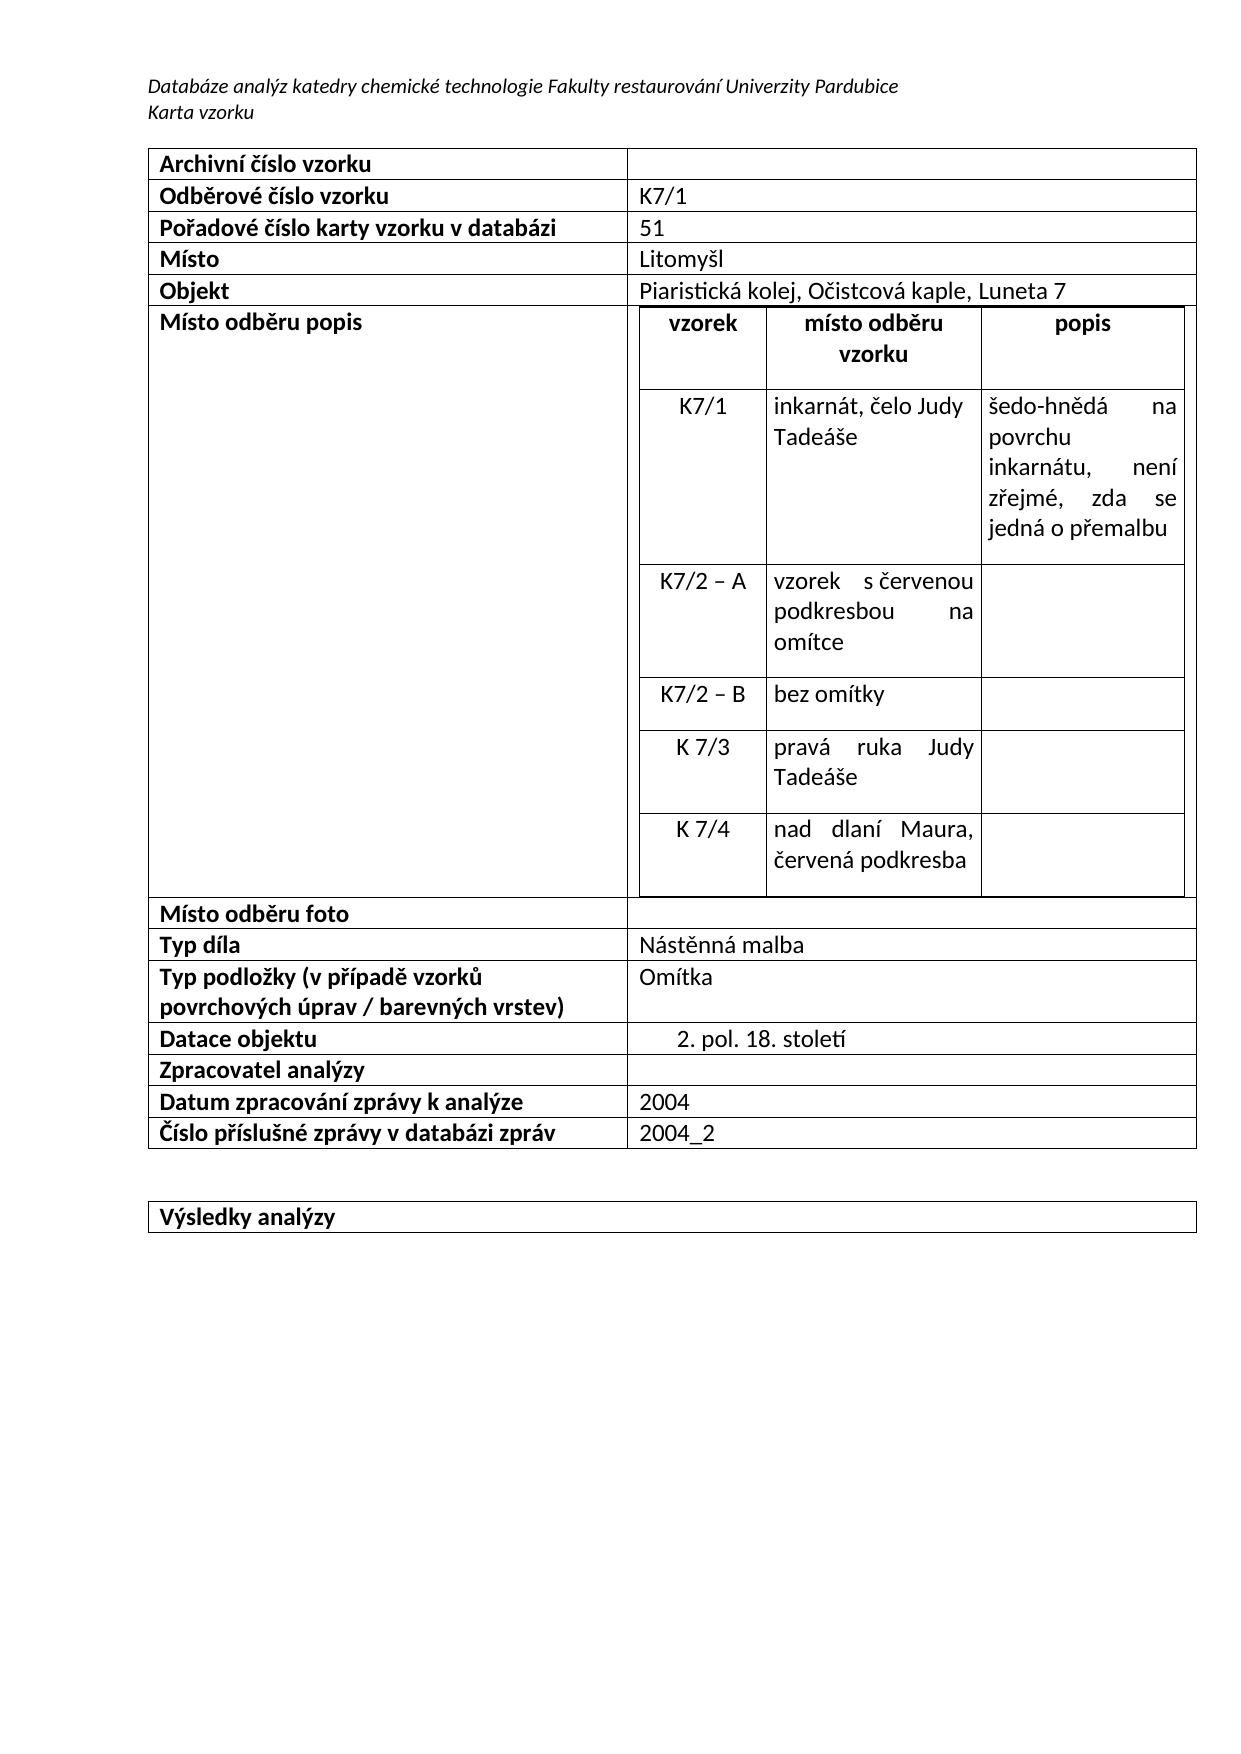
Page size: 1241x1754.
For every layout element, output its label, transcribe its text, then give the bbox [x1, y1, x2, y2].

table_cell Zpracovatel analýzy [149, 1055, 627, 1085]
table_cell [982, 308, 1184, 389]
table_cell [628, 898, 1196, 928]
table_cell [767, 565, 981, 677]
table_cell Datum zpracování zprávy k analýze [149, 1086, 627, 1117]
table_cell [982, 678, 1184, 730]
table_cell Číslo příslušné zprávy v databázi zpráv [149, 1118, 627, 1148]
table_cell [640, 678, 766, 730]
table_cell Odběrové číslo vzorku [149, 180, 627, 211]
table_cell [767, 731, 981, 813]
table_cell Objekt [149, 275, 627, 305]
table_cell [640, 814, 766, 896]
table_cell Místo [149, 243, 627, 274]
table_cell Omítka [628, 961, 1196, 1022]
table_cell [640, 308, 766, 389]
table_cell [640, 565, 766, 677]
table_cell [767, 678, 981, 730]
table_cell [982, 565, 1184, 677]
table_cell K7/1 [628, 180, 1196, 211]
table_header Výsledky analýzy [149, 1202, 1196, 1232]
table_cell [767, 308, 981, 389]
table_cell [982, 390, 1184, 564]
table_cell 2. pol. 18. století [628, 1023, 1196, 1053]
table_header [628, 149, 1196, 179]
table_cell Typ podložky (v případě vzorků povrchových úprav / barevných vrstev) [149, 961, 627, 1022]
table_cell [982, 814, 1184, 896]
table_header Archivní číslo vzorku [149, 149, 627, 179]
table_cell Nástěnná malba [628, 929, 1196, 960]
table_cell [628, 306, 639, 897]
table_cell Datace objektu [149, 1023, 627, 1053]
table_cell Místo odběru foto [149, 898, 627, 928]
table_cell Pořadové číslo karty vzorku v databázi [149, 212, 627, 242]
table_cell [767, 814, 981, 896]
table_cell 2004_2 [628, 1118, 1196, 1148]
table_cell Litomyšl [628, 243, 1196, 274]
table_cell Typ díla [149, 929, 627, 960]
table_cell 2004 [628, 1086, 1196, 1117]
table_cell [640, 390, 766, 564]
table_cell [640, 731, 766, 813]
table_cell [1185, 306, 1196, 897]
table_cell 51 [628, 212, 1196, 242]
table_cell [767, 390, 981, 564]
table_cell [982, 731, 1184, 813]
table_cell Piaristická kolej, Očistcová kaple, Luneta 7 [628, 275, 1196, 305]
table_cell [628, 1055, 1196, 1085]
table_cell Místo odběru popis [149, 306, 627, 897]
